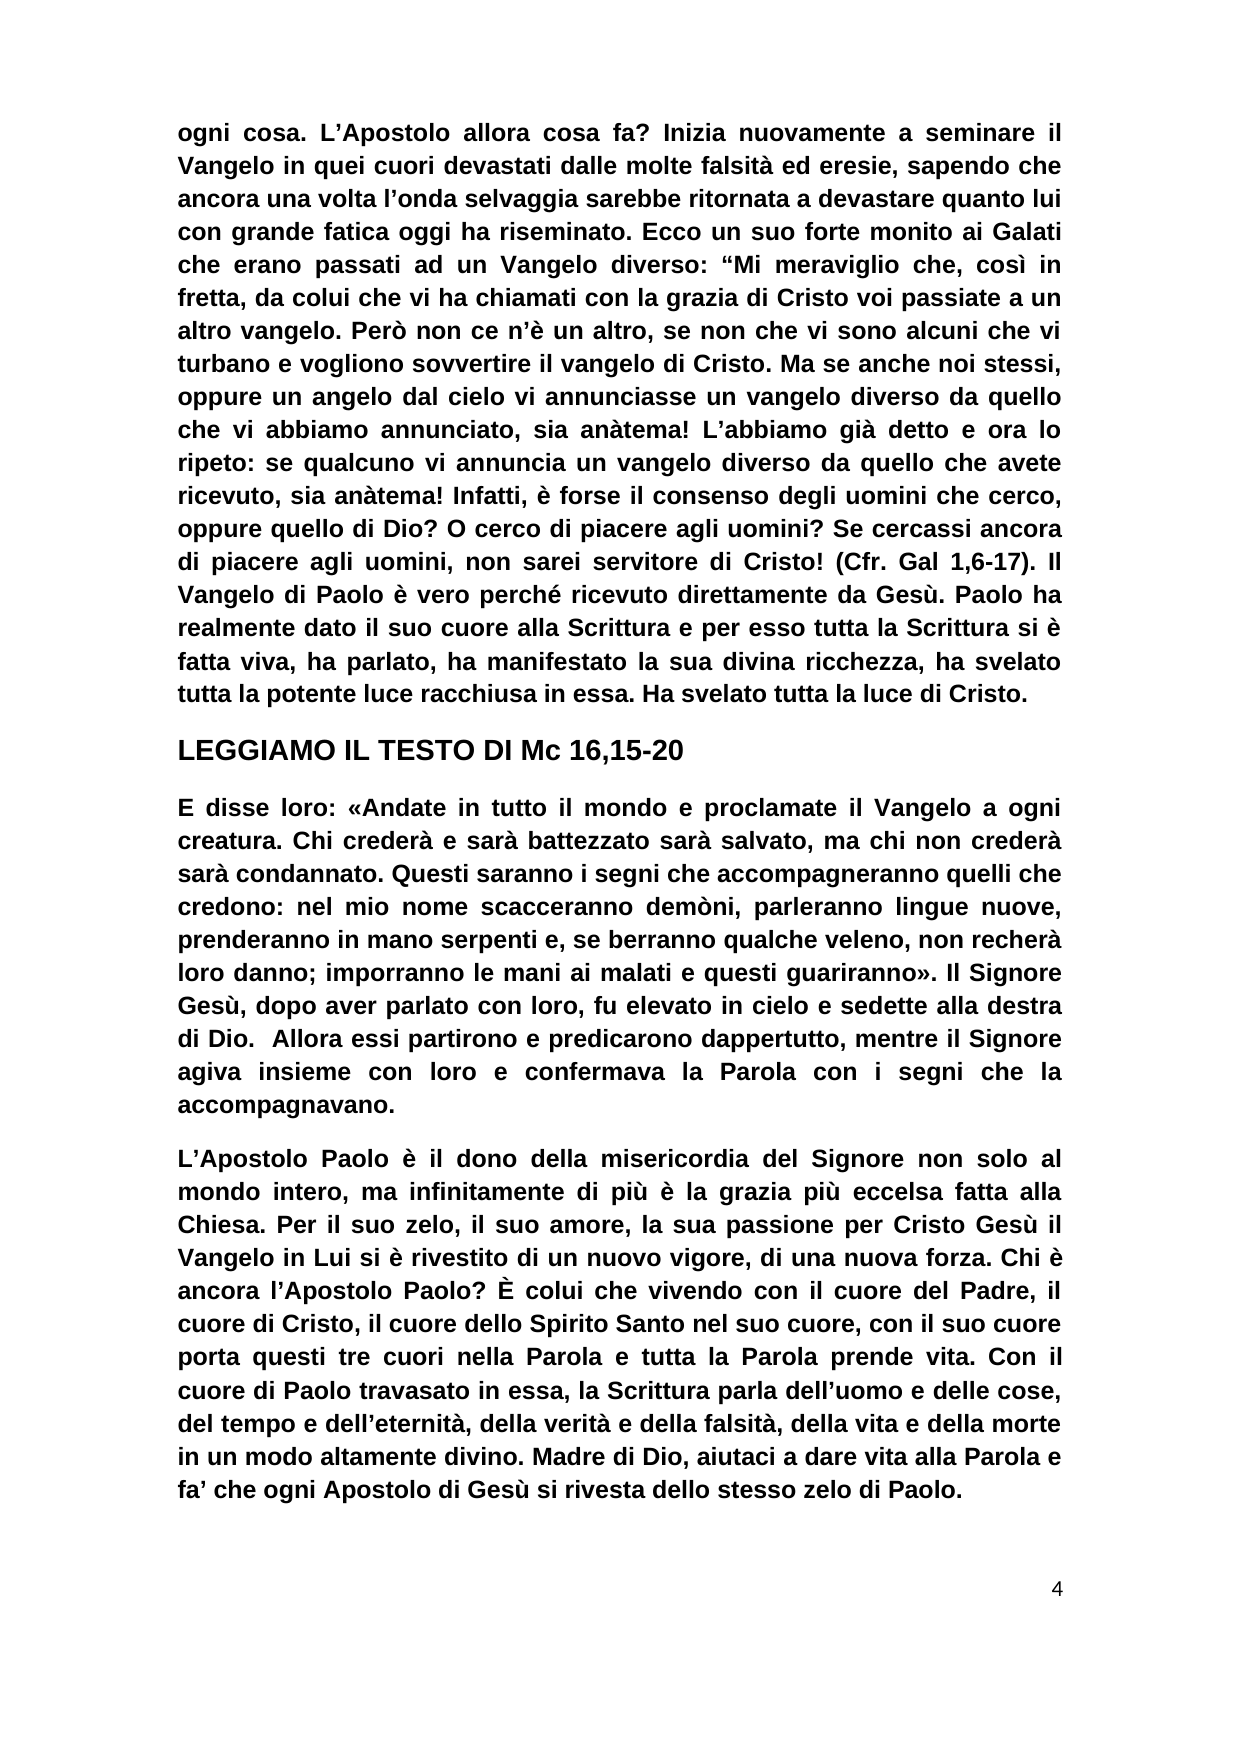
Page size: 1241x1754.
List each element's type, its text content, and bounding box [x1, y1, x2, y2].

text L’Apostolo Paolo è il dono della misericordia del Signore non solo al mondo intero, ma infinitamente di più è la grazia più eccelsa fatta alla Chiesa. Per il suo zelo, il suo amore, la sua passione per Cristo Gesù il Vangelo in Lui si è rivestito di un nuovo vigore, di una nuova forza. Chi è ancora l’Apostolo Paolo? È colui che vivendo con il cuore del Padre, il cuore di Cristo, il cuore dello Spirito Santo nel suo cuore, con il suo cuore porta questi tre cuori nella Parola e tutta la Parola prende vita. Con il cuore di Paolo travasato in essa, la Scrittura parla dell’uomo e delle cose, del tempo e dell’eternità, della verità e della falsità, della vita e della morte in un modo altamente divino. Madre di Dio, aiutaci a dare vita alla Parola e fa’ che ogni Apostolo di Gesù si rivesta dello stesso zelo di Paolo. [177, 1144, 1063, 1503]
text E disse loro: «Andate in tutto il mondo e proclamate il Vangelo a ogni creatura. Chi crederà e sarà battezzato sarà salvato, ma chi non crederà sarà condannato. Questi saranno i segni che accompagneranno quelli che credono: nel mio nome scacceranno demòni, parleranno lingue nuove, prenderanno in mano serpenti e, se berranno qualche veleno, non recherà loro danno; imporranno le mani ai malati e questi guariranno». Il Signore Gesù, dopo aver parlato con loro, fu elevato in cielo e sedette alla destra di Dio. Allora essi partirono e predicarono dappertutto, mentre il Signore agiva insieme con loro e confermava la Parola con i segni che la accompagnavano. [177, 793, 1063, 1119]
text LEGGIAMO IL TESTO DI Mc 16,15-20 [177, 733, 1063, 767]
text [177, 118, 1063, 708]
